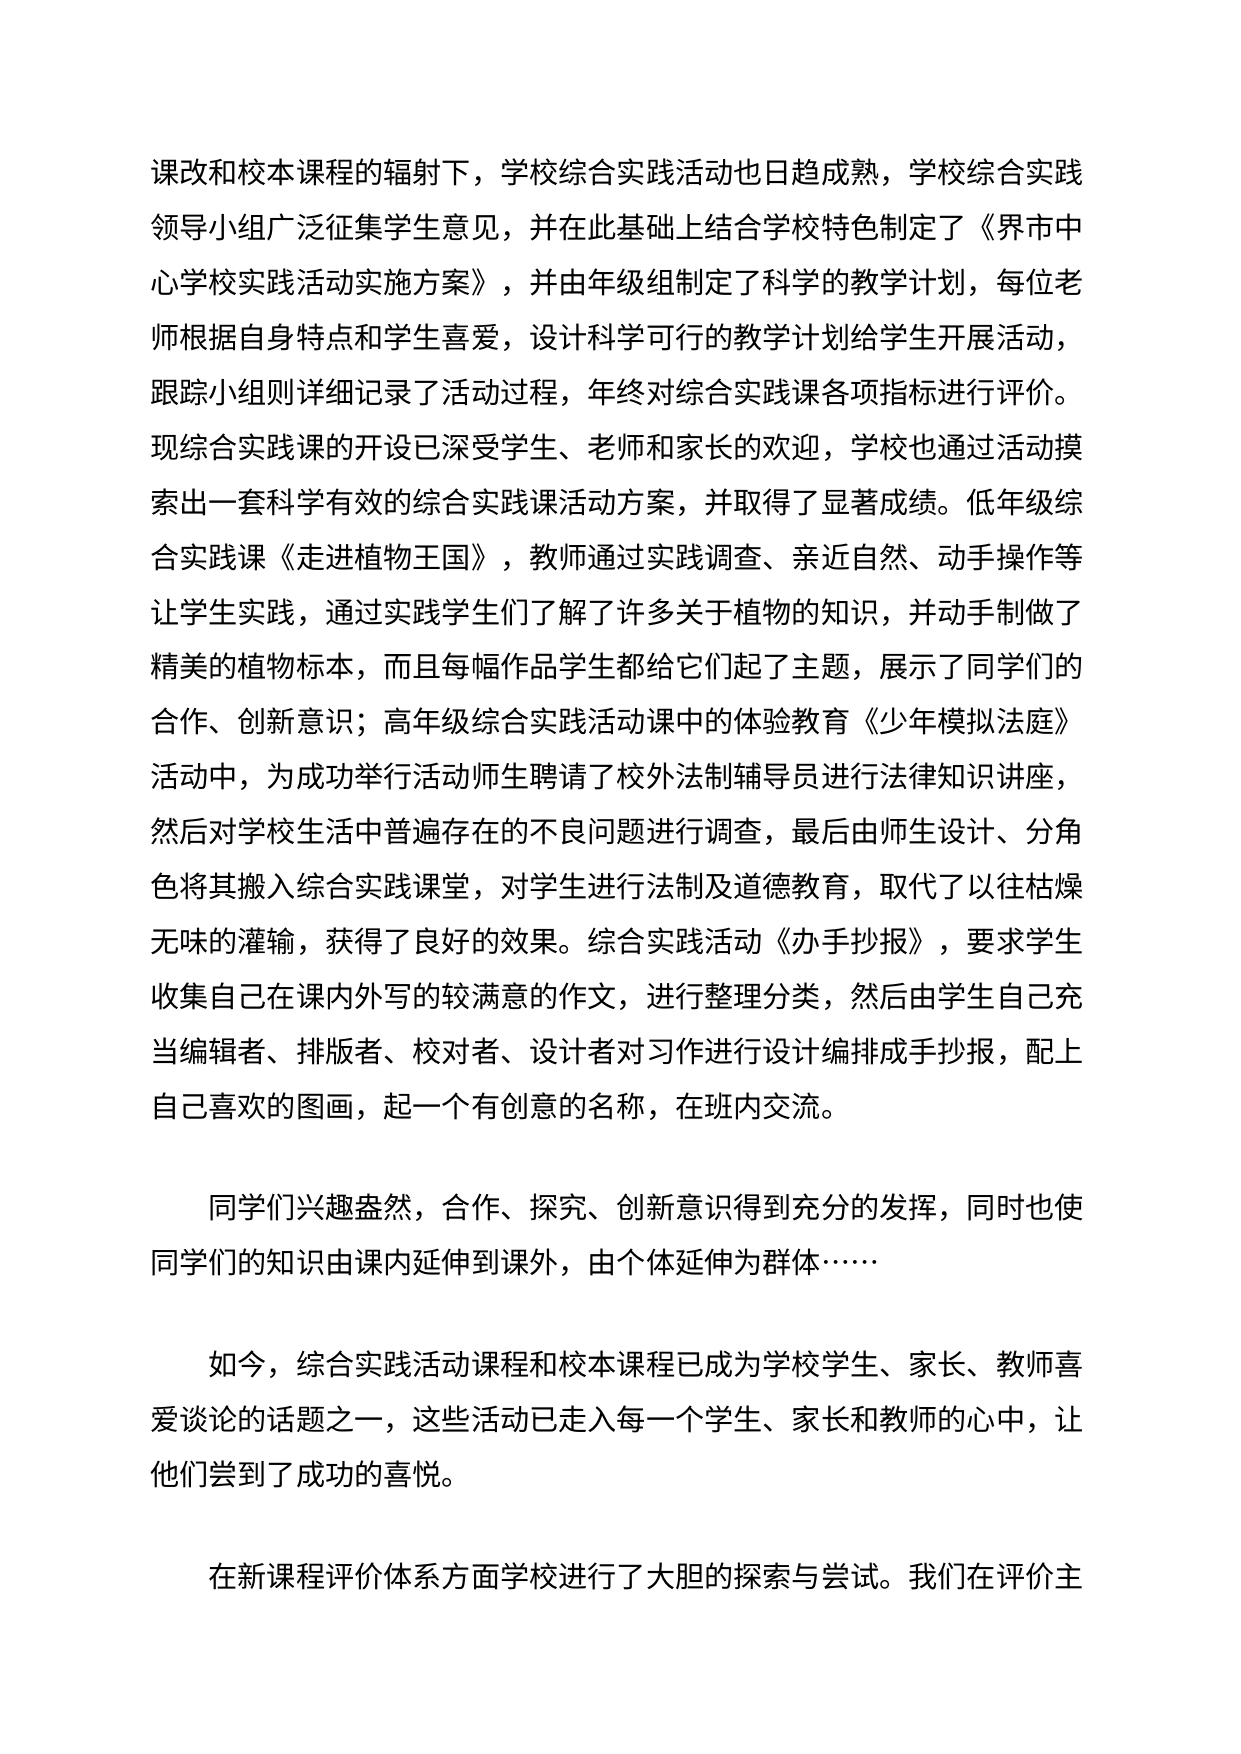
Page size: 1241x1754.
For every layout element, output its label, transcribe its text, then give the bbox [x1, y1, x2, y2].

text 同学们兴趣盎然，合作、探究、创新意识得到充分的发挥，同时也使同学们的知识由课内延伸到课外，由个体延伸为群体…… [150, 1185, 1090, 1282]
text 如今，综合实践活动课程和校本课程已成为学校学生、家长、教师喜爱谈论的话题之一，这些活动已走入每一个学生、家长和教师的心中，让他们尝到了成功的喜悦。 [150, 1342, 1090, 1494]
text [150, 1553, 1090, 1596]
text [150, 150, 1090, 1126]
